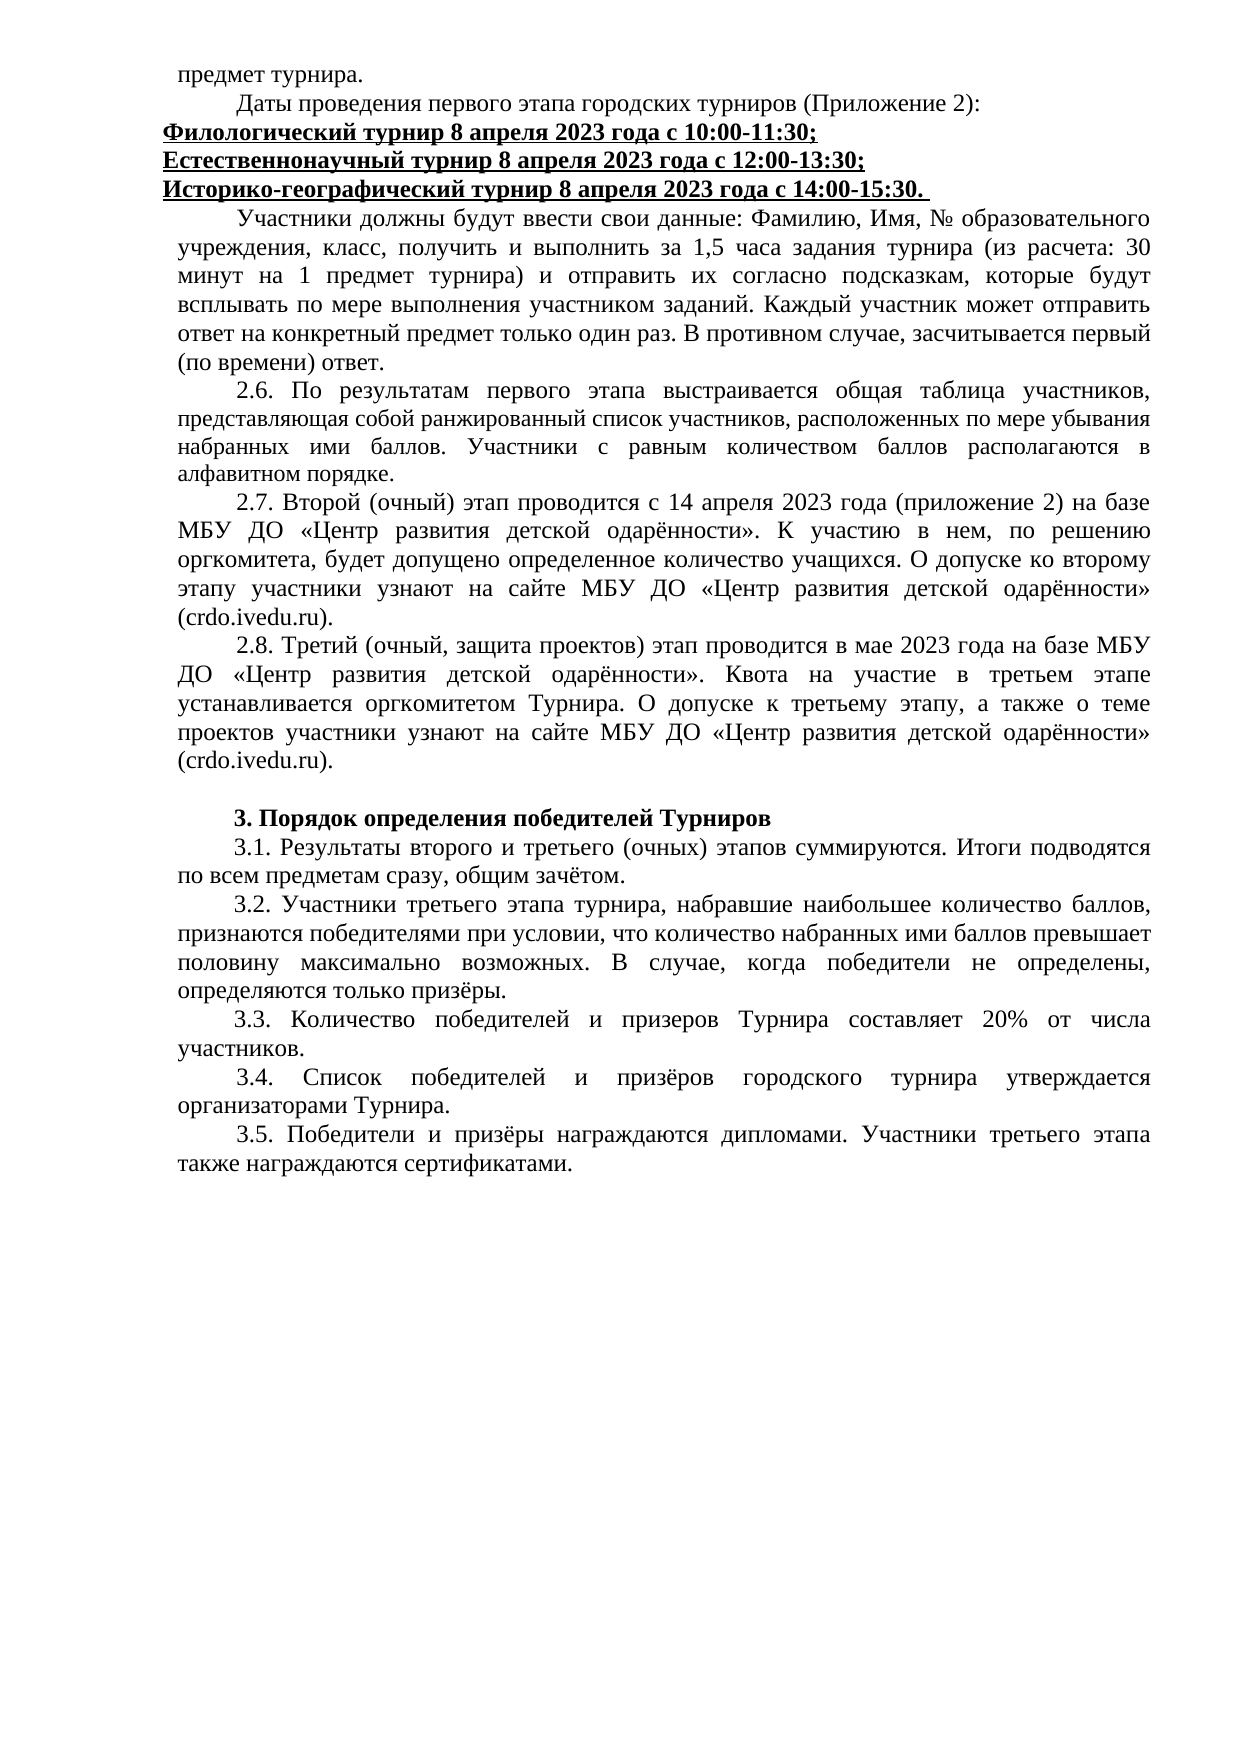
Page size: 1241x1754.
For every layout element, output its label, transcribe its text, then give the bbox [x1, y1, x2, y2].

text 3.5. Победители и призёры награждаются дипломами. Участники третьего этапа также награждаются сертификатами. [177, 1119, 1152, 1177]
text 3.2. Участники третьего этапа турнира, набравшие наибольшее количество баллов, признаются победителями при условии, что количество набранных ими баллов превышает половину максимально возможных. В случае, когда победители не определены, определяются только призёры. [177, 889, 1152, 1004]
text 3.1. Результаты второго и третьего (очных) этапов суммируются. Итоги подводятся по всем предметам сразу, общим зачётом. [177, 832, 1152, 889]
text 3. Порядок определения победителей Турниров [177, 803, 1152, 832]
text Участники должны будут ввести свои данные: Фамилию, Имя, № образовательного учреждения, класс, получить и выполнить за 1,5 часа задания турнира (из расчета: 30 минут на 1 предмет турнира) и отправить их согласно подсказкам, которые будут всплывать по мере выполнения участником заданий. Каждый участник может отправить ответ на конкретный предмет только один раз. В противном случае, засчитывается первый (по времени) ответ. [177, 203, 1152, 375]
text Филологический турнир 8 апреля 2023 года с 10:00-11:30; [162, 117, 1152, 145]
text Историко-географический турнир 8 апреля 2023 года с 14:00-15:30. [162, 174, 1152, 203]
text 3.3. Количество победителей и призеров Турнира составляет 20% от числа участников. [177, 1004, 1152, 1062]
text Естественнонаучный турнир 8 апреля 2023 года с 12:00-13:30; [162, 145, 1152, 174]
text 3.4. Список победителей и призёров городского турнира утверждается организаторами Турнира. [177, 1062, 1152, 1119]
text 2.6. По результатам первого этапа выстраивается общая таблица участников, представляющая собой ранжированный список участников, расположенных по мере убывания набранных ими баллов. Участники с равным количеством баллов располагаются в алфавитном порядке. [177, 375, 1152, 487]
text 2.7. Второй (очный) этап проводится с 14 апреля 2023 года (приложение 2) на базе МБУ ДО «Центр развития детской одарённости». К участию в нем, по решению оргкомитета, будет допущено определенное количество учащихся. О допуске ко второму этапу участники узнают на сайте МБУ ДО «Центр развития детской одарённости» (crdo.ivedu.ru). [177, 487, 1152, 631]
text 2.8. Третий (очный, защита проектов) этап проводится в мае 2023 года на базе МБУ ДО «Центр развития детской одарённости». Квота на участие в третьем этапе устанавливается оргкомитетом Турнира. О допуске к третьему этапу, а также о теме проектов участники узнают на сайте МБУ ДО «Центр развития детской одарённости» (crdo.ivedu.ru). [177, 631, 1152, 774]
text Даты проведения первого этапа городских турниров (Приложение 2): [177, 88, 1152, 117]
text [177, 59, 1152, 88]
